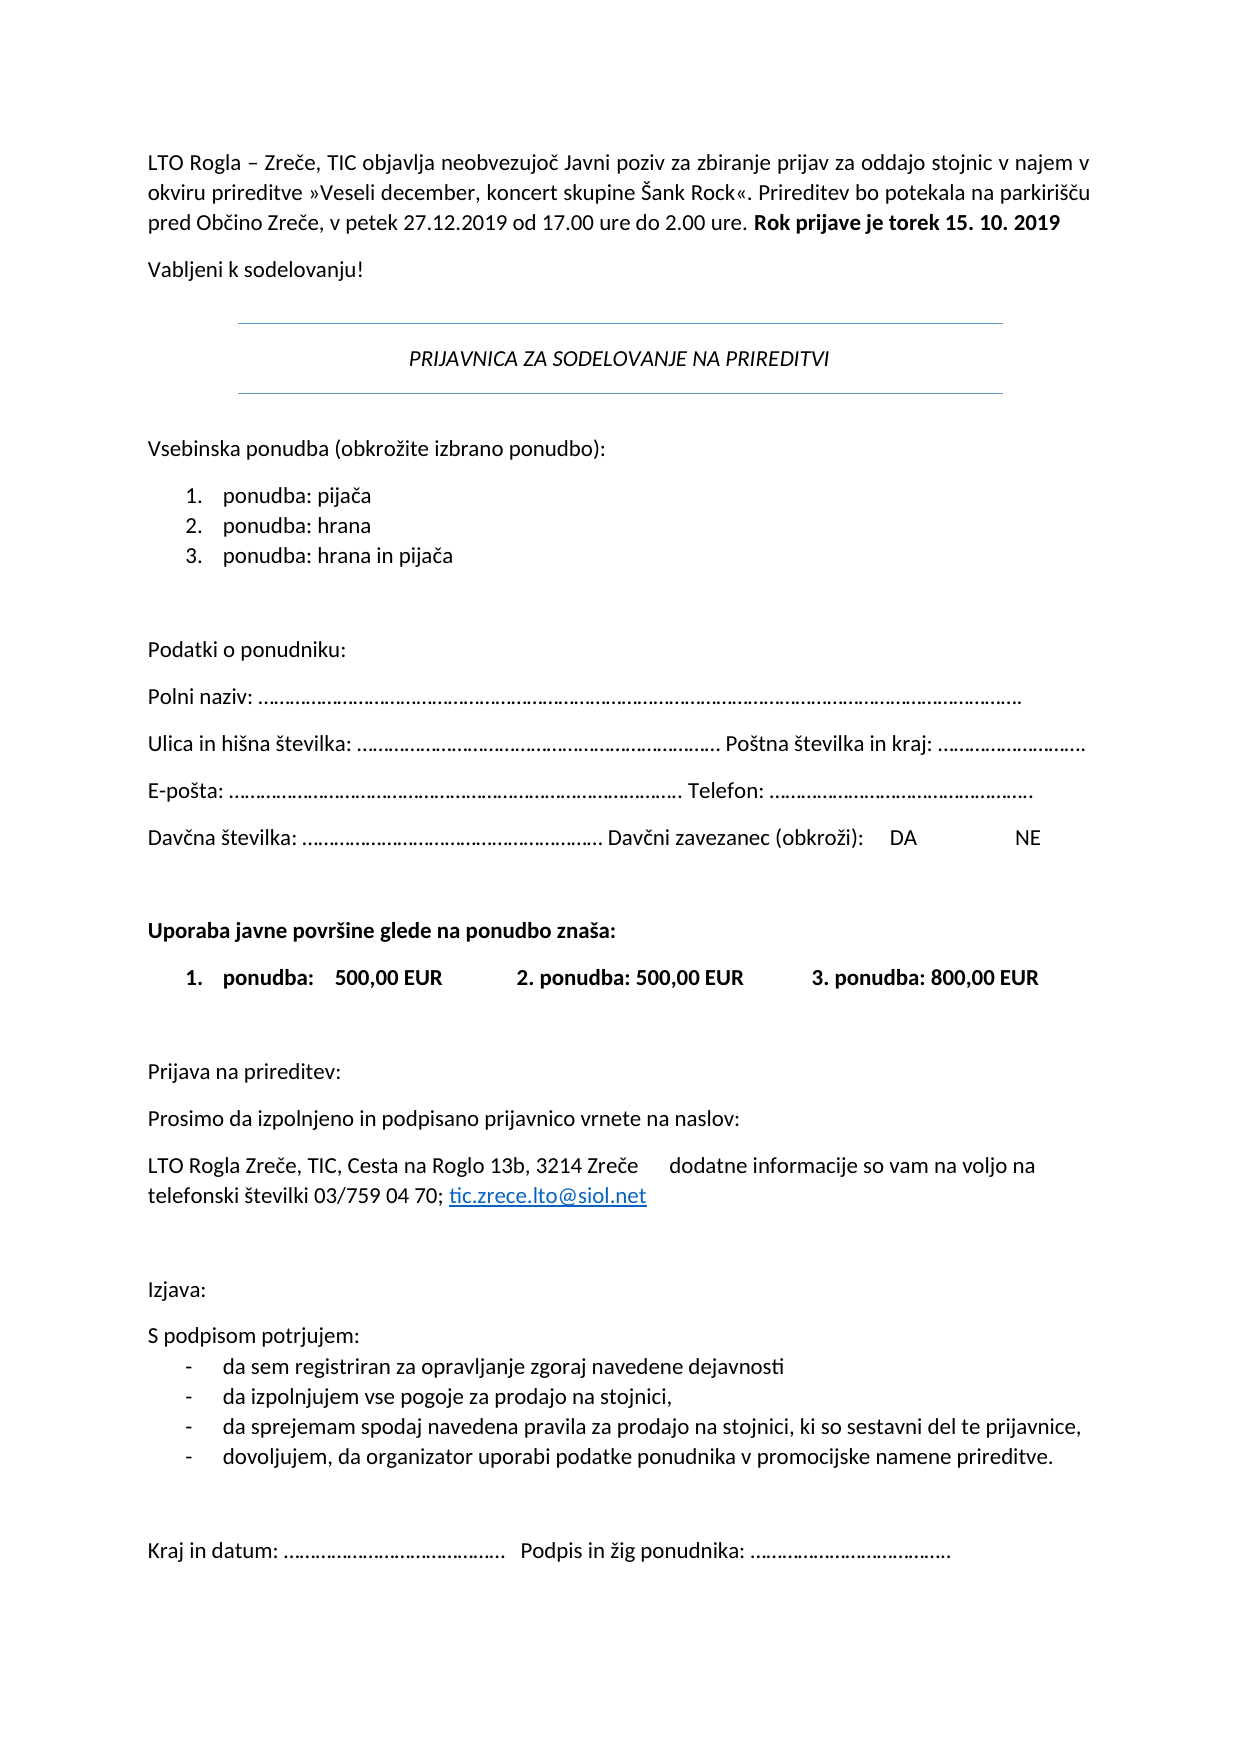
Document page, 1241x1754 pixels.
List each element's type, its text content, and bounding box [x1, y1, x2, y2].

text Prijava na prireditev: [148, 1057, 1093, 1085]
text Polni naziv: ………………………………………………………………………………………………………………………………. [148, 682, 1093, 710]
text Uporaba javne površine glede na ponudbo znaša: [148, 916, 1093, 944]
text E-pošta: ………………………………………………………………………….. Telefon: ………………………………………….. [148, 776, 1093, 804]
text Ulica in hišna številka: …………………………………………………………… Poštna številka in kraj: ………………………. [148, 729, 1093, 757]
list da sprejemam spodaj navedena pravila za prodajo na stojnici, ki so sestavni del te prijavnice, [185, 1412, 1093, 1440]
text S podpisom potrjujem: [148, 1322, 1093, 1349]
text LTO Rogla – Zreče, TIC objavlja neobvezujoč Javni poziv za zbiranje prijav za oddajo stojnic v najem v okviru prireditve »Veseli december, koncert skupine Šank Rock«. Prireditev bo potekala na parkirišču pred Občino Zreče, v petek 27.12.2019 od 17.00 ure do 2.00 ure. Rok prijave je torek 15. 10. 2019 [148, 148, 1093, 236]
list da izpolnjujem vse pogoje za prodajo na stojnici, [185, 1382, 1093, 1410]
text Podatki o ponudniku: [148, 635, 1093, 663]
list ponudba: hrana in pijača [185, 541, 1093, 569]
list ponudba: hrana [185, 511, 1093, 539]
text LTO Rogla Zreče, TIC, Cesta na Roglo 13b, 3214 Zreče dodatne informacije so vam na voljo na telefonski številki 03/759 04 70; tic.zrece.lto@siol.net [148, 1151, 1093, 1209]
list da sem registriran za opravljanje zgoraj navedene dejavnosti [185, 1352, 1093, 1380]
list dovoljujem, da organizator uporabi podatke ponudnika v promocijske namene prireditve. [185, 1442, 1093, 1470]
text Davčna številka: ………………………………………………… Davčni zavezanec (obkroži): DA NE [148, 823, 1093, 851]
list ponudba: 500,00 EUR 2. ponudba: 500,00 EUR 3. ponudba: 800,00 EUR [185, 963, 1093, 991]
list ponudba: pijača [185, 481, 1093, 509]
text Prosimo da izpolnjeno in podpisano prijavnico vrnete na naslov: [148, 1104, 1093, 1132]
text PRIJAVNICA ZA SODELOVANJE NA PRIREDITVI [238, 324, 1003, 393]
text Vsebinska ponudba (obkrožite izbrano ponudbo): [148, 434, 1093, 462]
text Kraj in datum: …………………………………… Podpis in žig ponudnika: ……………………………….. [148, 1536, 1093, 1564]
text Izjava: [148, 1275, 1093, 1303]
text Vabljeni k sodelovanju! [148, 255, 1093, 283]
